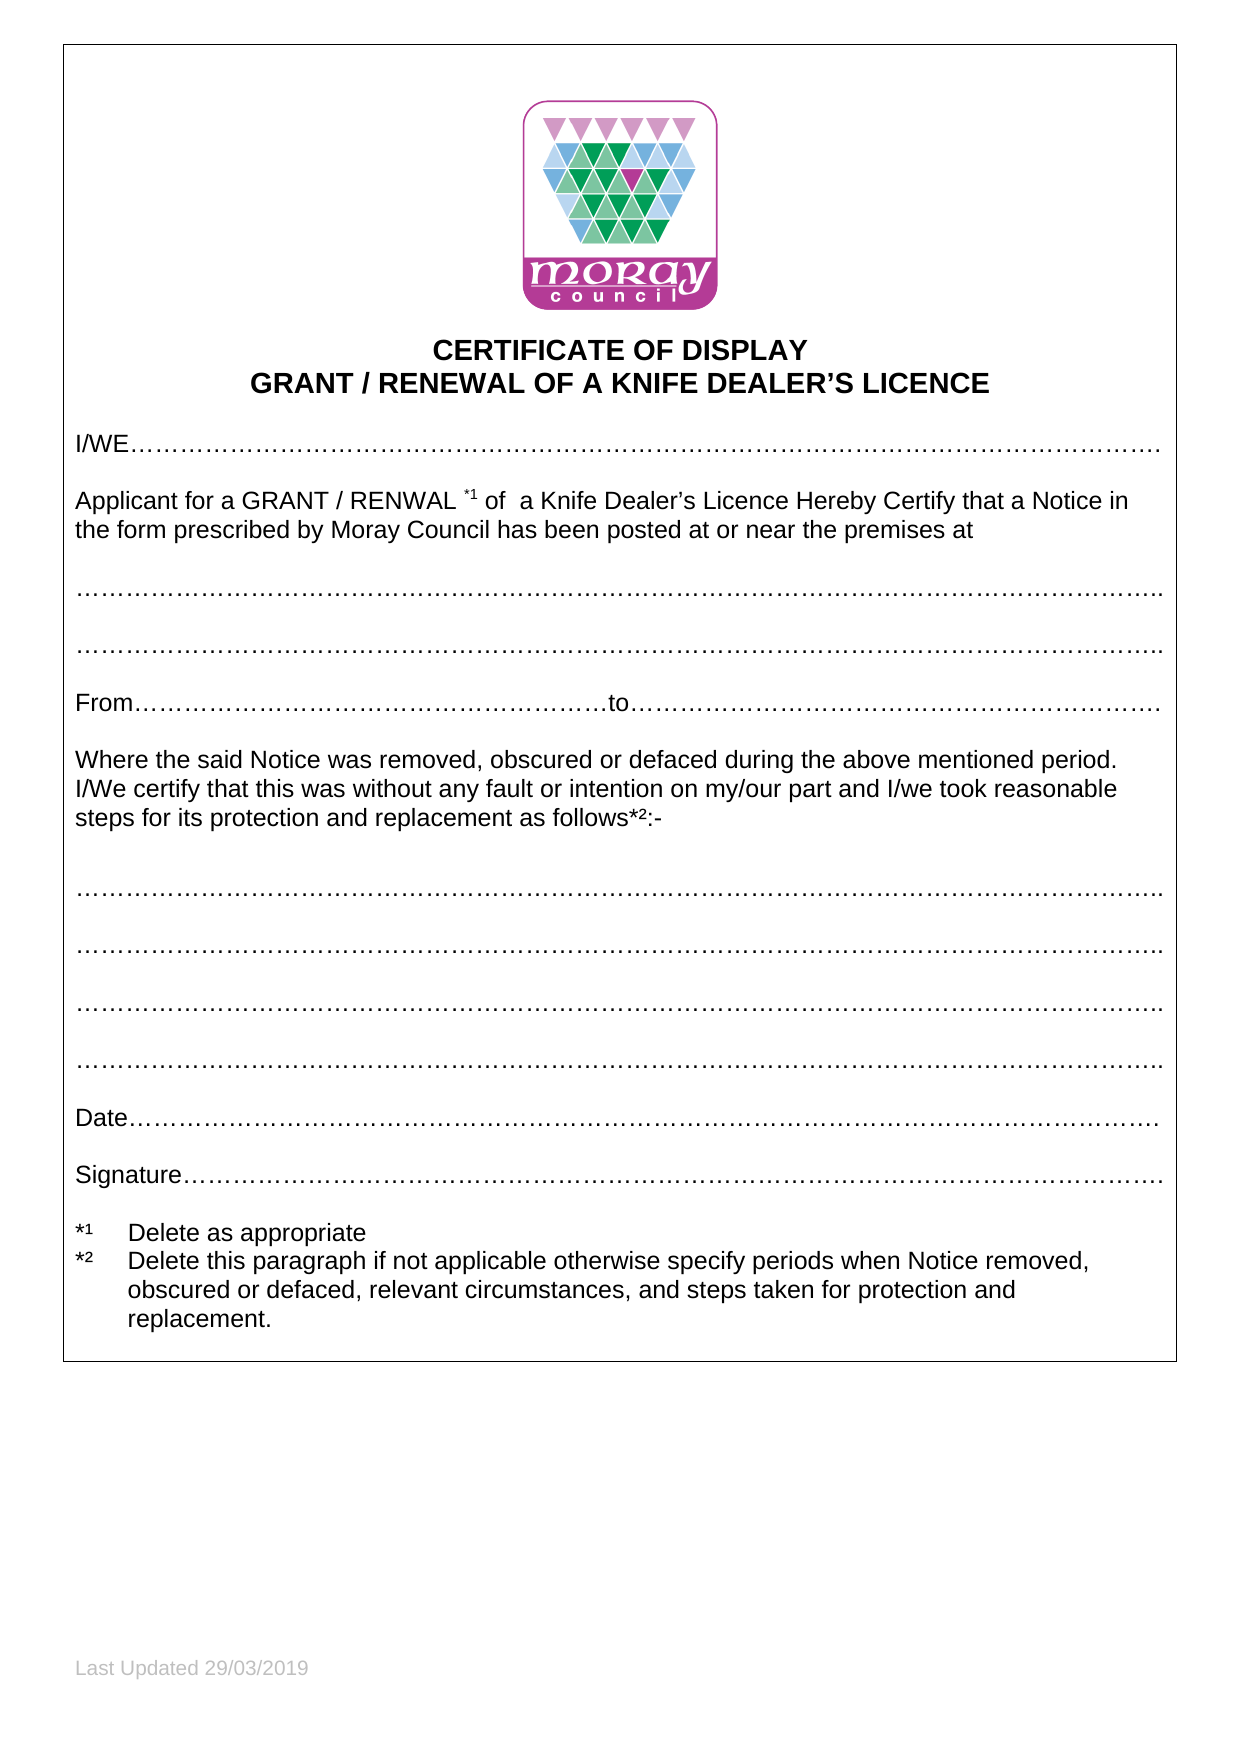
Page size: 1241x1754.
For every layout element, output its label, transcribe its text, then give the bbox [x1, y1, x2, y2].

table_cell I/WE……………………………………………………………………………………………………………. Applicant for a GRANT / RENWAL *1 of a Knife Dealer’s Licence Hereby Certify that a Notice in the form prescribed by Moray Council has been posted at or near the premises at ………………………………………………………………………………………………………………….. ………………………………………………………………………………………………………………….. From…………………………………………………to………………………………………………………. Where the said Notice was removed, obscured or defaced during the above mentioned period. I/We certify that this was without any fault or intention on my/our part and I/we took reasonable steps for its protection and replacement as follows*²:- ………………………………………………………………………………………………………………….. ………………………………………………………………………………………………………………….. ………………………………………………………………………………………………………………….. ………………………………………………………………………………………………………………….. Date……………………………………………………………………………………………………………. Signature………………………………………………………………………………………………………. *¹ Delete as appropriate *² Delete this paragraph if not applicable otherwise specify periods when Notice removed, obscured or defaced, relevant circumstances, and steps taken for protection and replacement. [64, 400, 1176, 1361]
table_cell CERTIFICATE OF DISPLAY GRANT / RENEWAL OF A KNIFE DEALER’S LICENCE [64, 333, 1176, 400]
table_header [64, 45, 1176, 333]
picture [475, 52, 766, 318]
